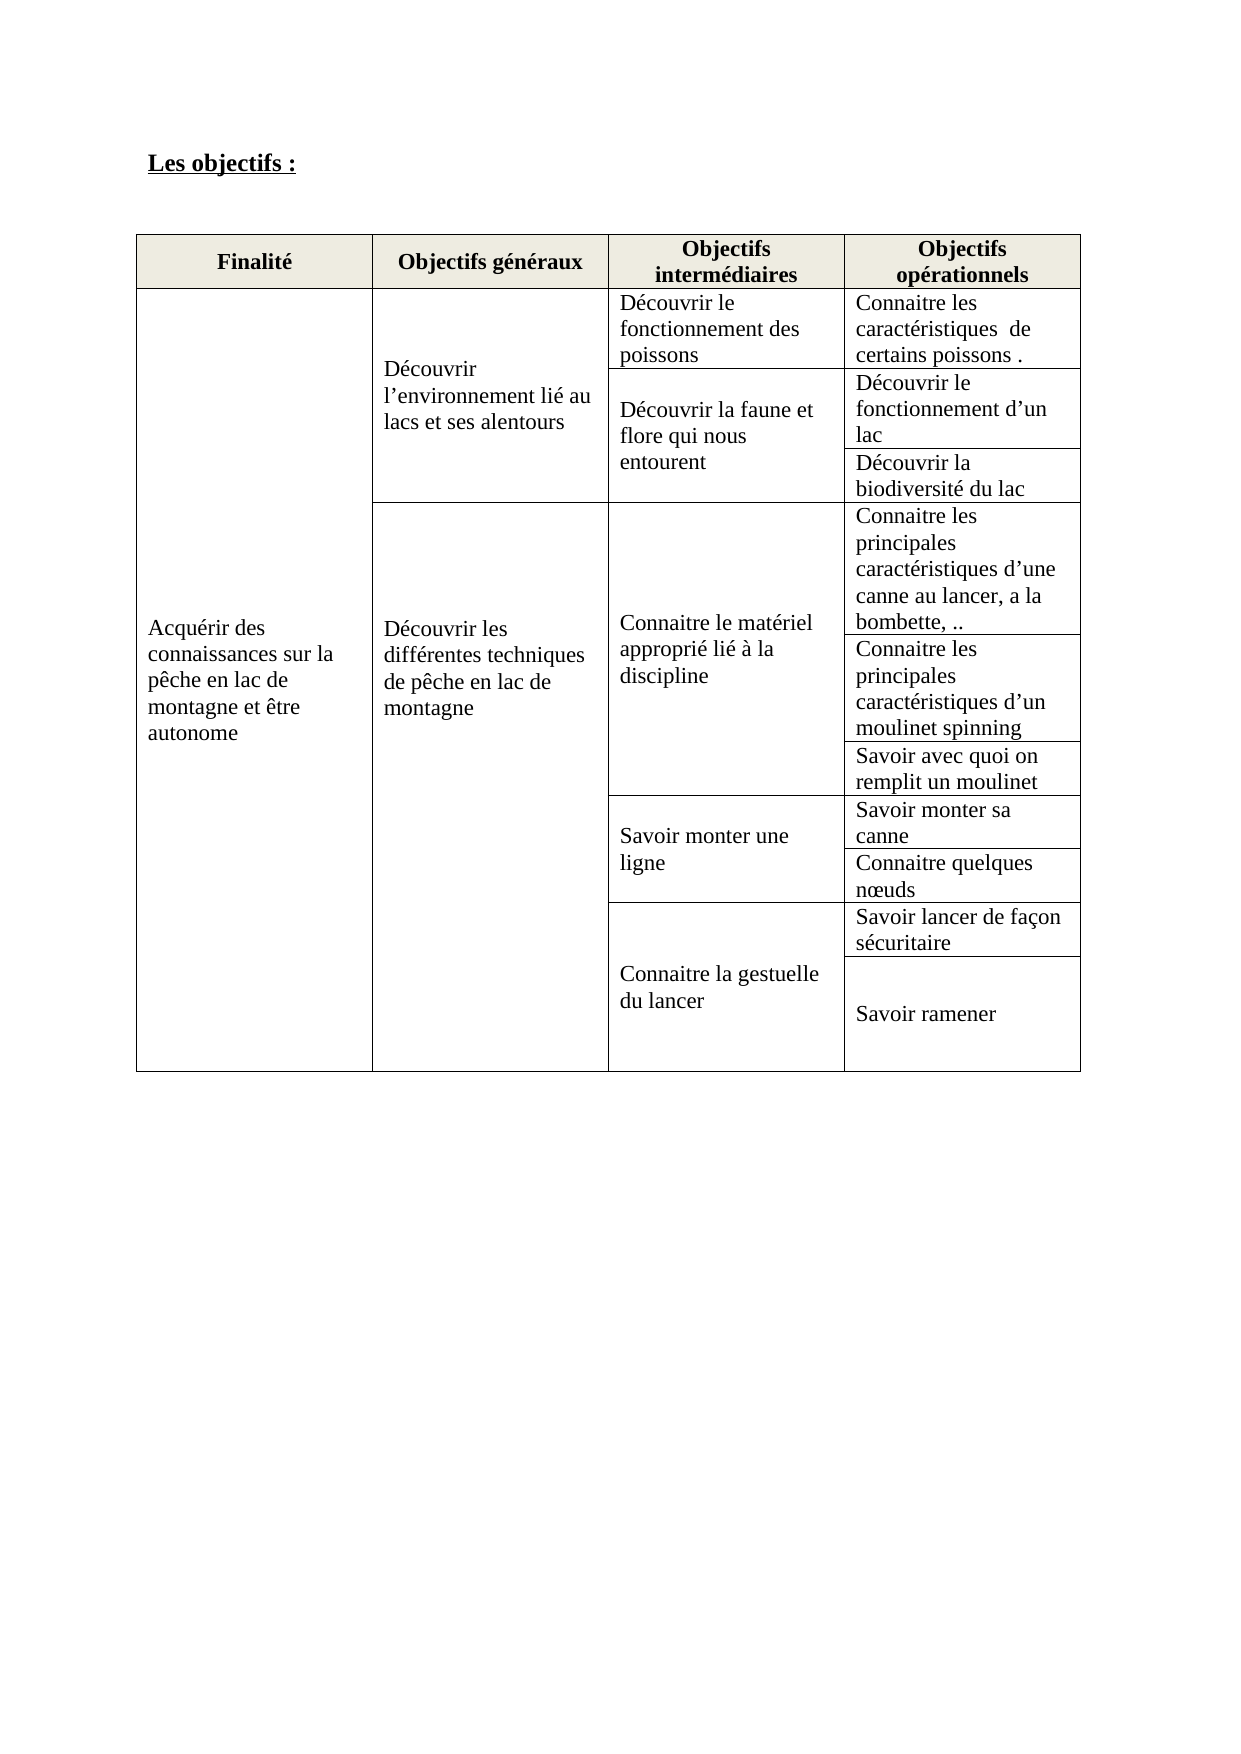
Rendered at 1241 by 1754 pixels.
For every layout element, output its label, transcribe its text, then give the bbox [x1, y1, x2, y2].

table_cell Découvrir le fonctionnement des poissons [609, 289, 844, 368]
table_cell Connaitre la gestuelle du lancer [609, 903, 844, 1071]
table_cell Savoir monter sa canne [845, 796, 1080, 848]
table_cell Connaitre quelques nœuds [845, 849, 1080, 902]
table_cell Savoir ramener [845, 957, 1080, 1071]
table_header Objectifs généraux [373, 235, 608, 288]
table_header Objectifs intermédiaires [609, 235, 844, 288]
table_cell Savoir lancer de façon sécuritaire [845, 903, 1080, 956]
table_cell Découvrir les différentes techniques de pêche en lac de montagne [373, 503, 608, 1071]
table_cell Découvrir le fonctionnement d’un lac [845, 369, 1080, 448]
table_cell Savoir avec quoi on remplit un moulinet [845, 742, 1080, 794]
table_cell Découvrir la biodiversité du lac [845, 449, 1080, 502]
table_cell Découvrir l’environnement lié au lacs et ses alentours [373, 289, 608, 502]
table_cell Savoir monter une ligne [609, 796, 844, 902]
table_header Finalité [137, 235, 372, 288]
table_cell Connaitre les principales caractéristiques d’une canne au lancer, a la bombette, .. [845, 503, 1080, 634]
table_cell Connaitre les principales caractéristiques d’un moulinet spinning [845, 635, 1080, 741]
text Les objectifs : [148, 148, 1093, 176]
table_cell Acquérir des connaissances sur la pêche en lac de montagne et être autonome [137, 289, 372, 1071]
table_cell Découvrir la faune et flore qui nous entourent [609, 369, 844, 502]
table_cell Connaitre les caractéristiques de certains poissons . [845, 289, 1080, 368]
table_cell Connaitre le matériel approprié lié à la discipline [609, 503, 844, 794]
table_header Objectifs opérationnels [845, 235, 1080, 288]
